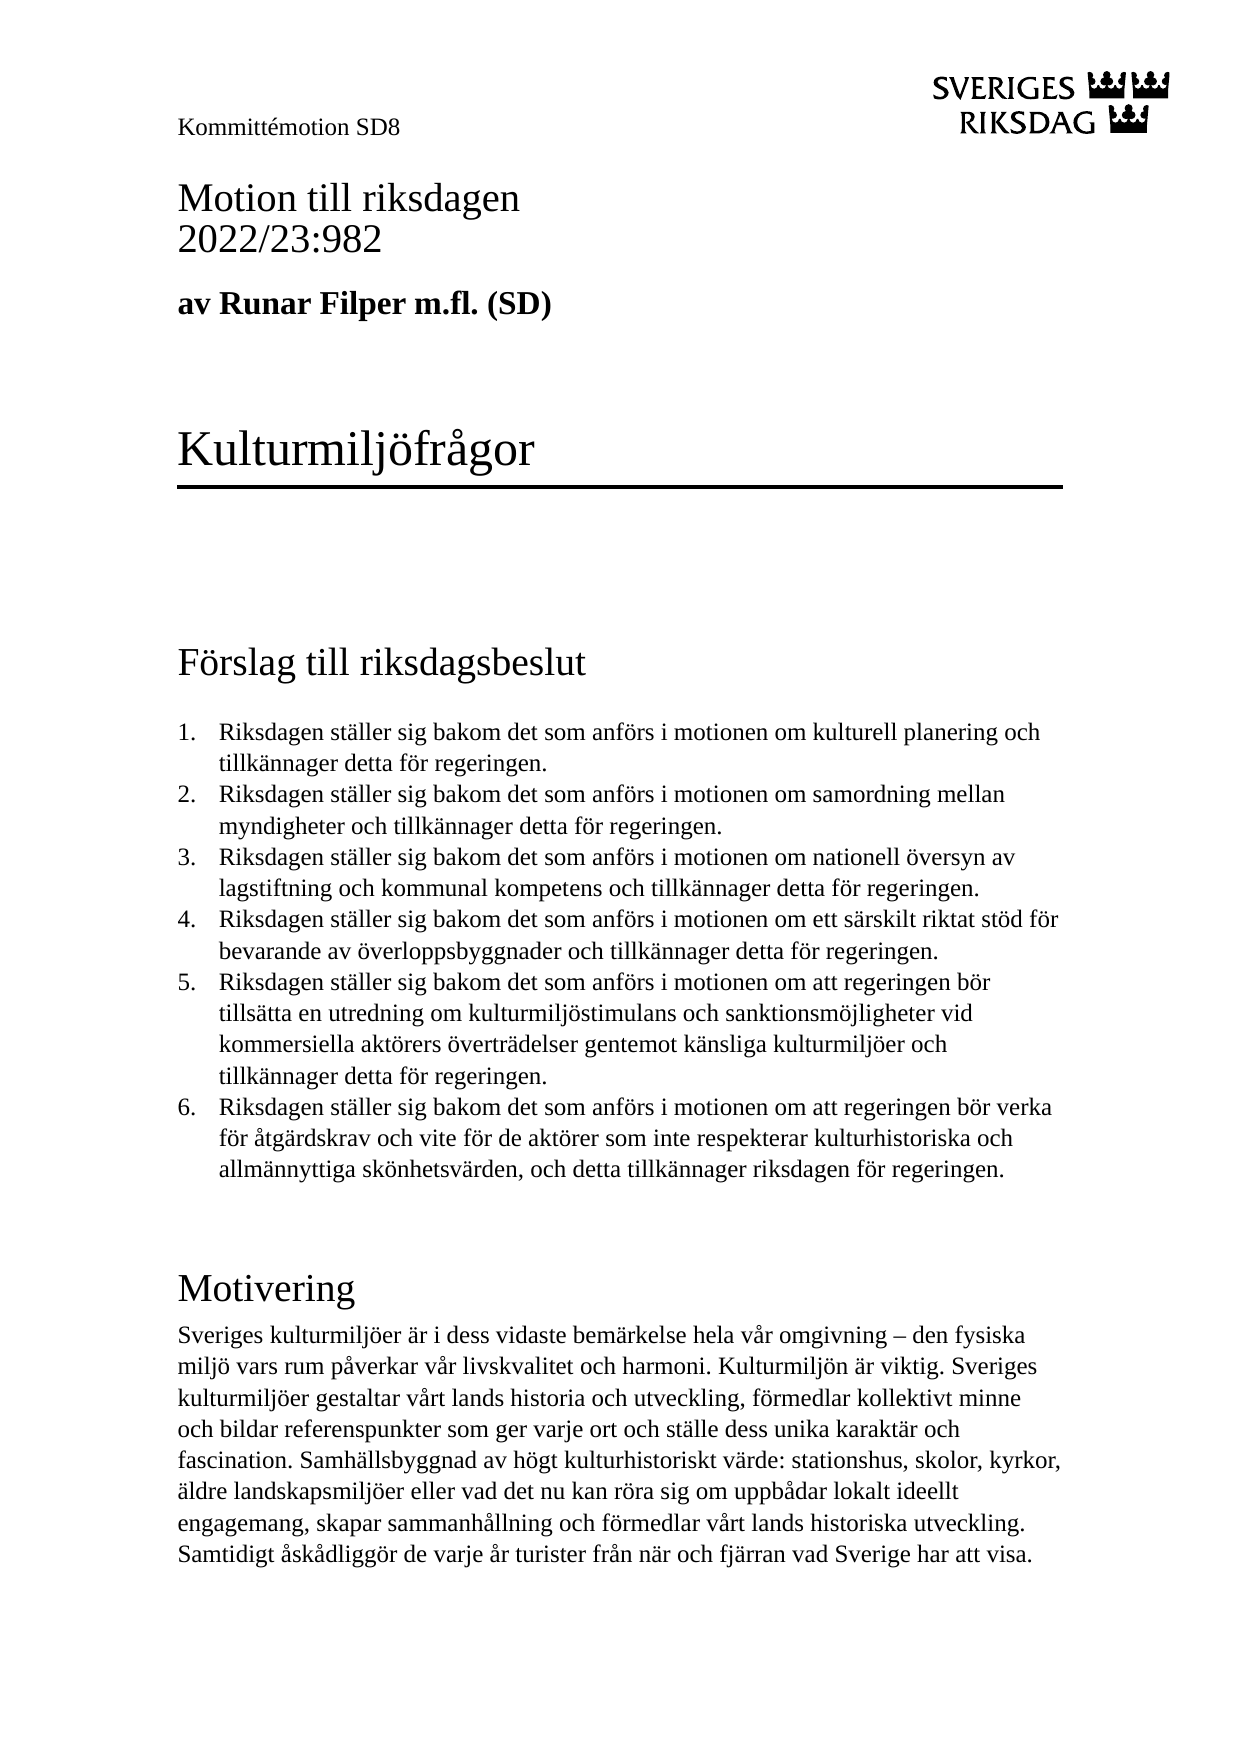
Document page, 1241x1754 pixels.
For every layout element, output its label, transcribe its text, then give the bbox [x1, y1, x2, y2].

text Sveriges kulturmiljöer är i dess vidaste bemärkelse hela vår omgivning – den fysiska miljö vars rum påverkar vår livskvalitet och harmoni. Kulturmiljön är viktig. Sveriges kulturmiljöer gestaltar vårt lands historia och utveckling, förmedlar kollektivt minne och bildar referenspunkter som ger varje ort och ställe dess unika karaktär och fascination. Samhällsbyggnad av högt kulturhistoriskt värde: stationshus, skolor, kyrkor, äldre landskapsmiljöer eller vad det nu kan röra sig om uppbådar lokalt ideellt engagemang, skapar sammanhållning och förmedlar vårt lands historiska utveckling. Samtidigt åskådliggör de varje år turister från när och fjärran vad Sverige har att visa. [177, 1318, 1063, 1568]
